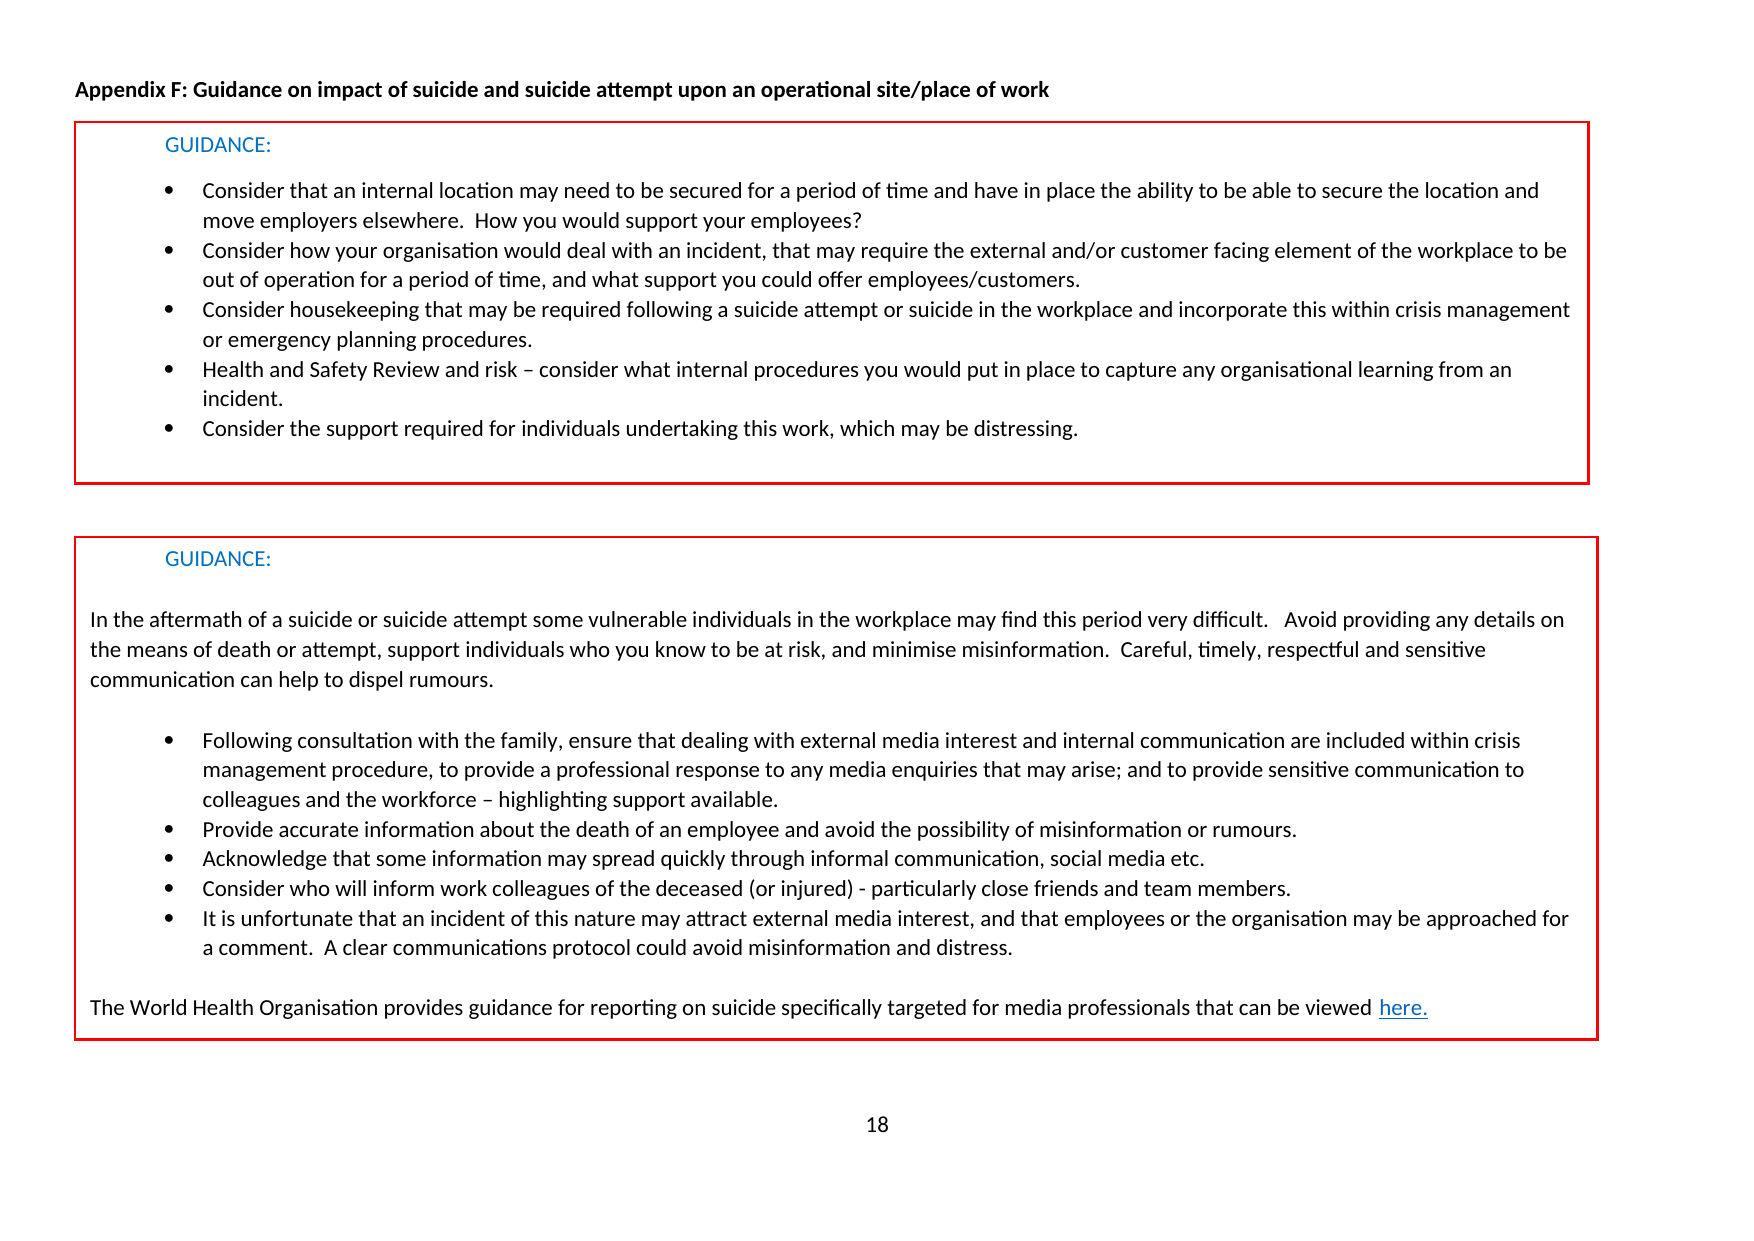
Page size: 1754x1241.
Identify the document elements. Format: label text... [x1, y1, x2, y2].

text Appendix F: Guidance on impact of suicide and suicide attempt upon an operational site/place of work [75, 75, 1679, 103]
